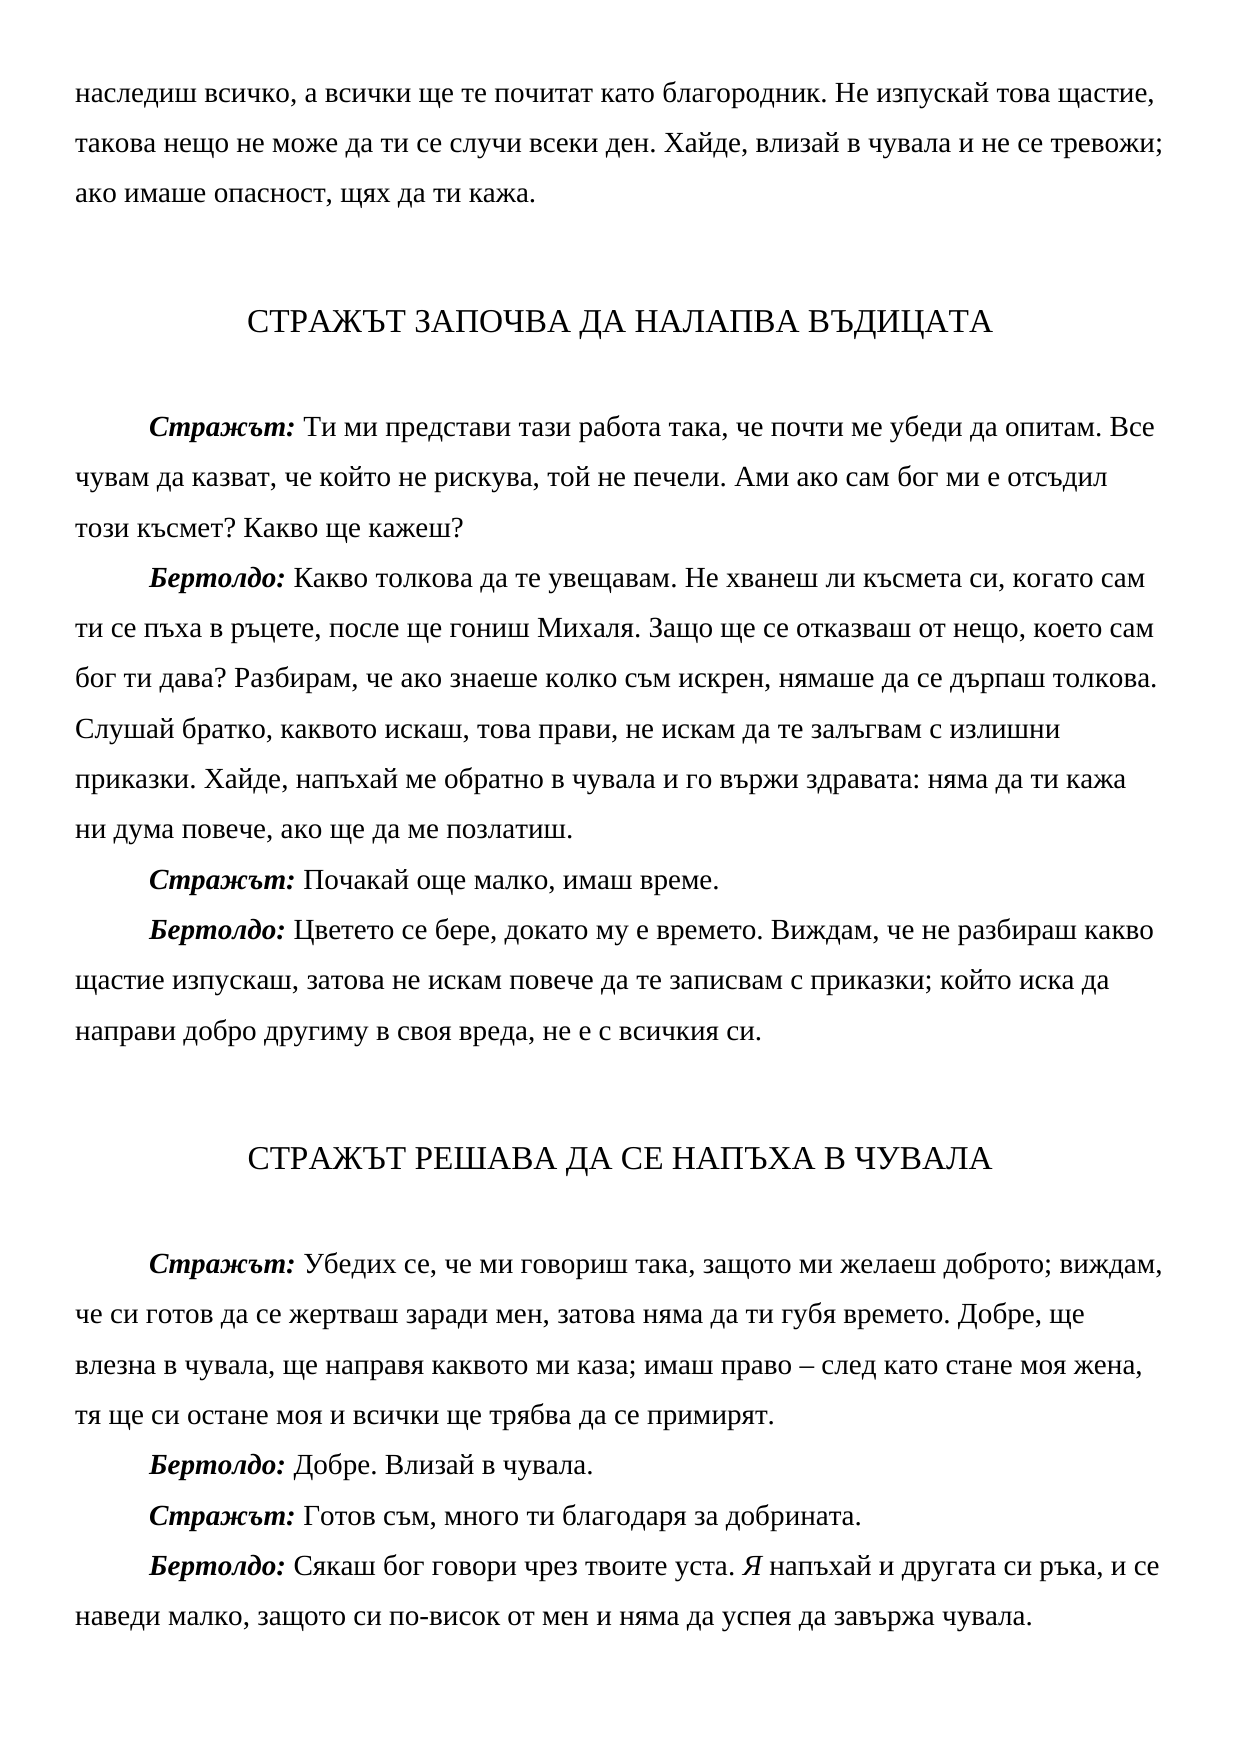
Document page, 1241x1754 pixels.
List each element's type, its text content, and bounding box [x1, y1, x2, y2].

text Стражът: Почакай още малко, имаш време. [75, 862, 1165, 895]
text Стражът: Убедих се, че ми говориш така, защото ми желаеш доброто; виждам, че си готов да се жертваш заради мен, затова няма да ти губя времето. Добре, ще влезна в чувала, ще направя каквото ми каза; имаш право – след като стане моя жена, тя ще си остане моя и всички ще трябва да се примирят. [75, 1246, 1165, 1431]
text Бертолдо: Какво толкова да те увещавам. Не хванеш ли късмета си, когато сам ти се пъха в ръцете, после ще гониш Михаля. Защо ще се отказваш от нещо, което сам бог ти дава? Разбирам, че ако знаеше колко съм искрен, нямаше да се дърпаш толкова. Слушай братко, каквото искаш, това прави, не искам да те залъгвам с излишни приказки. Хайде, напъхай ме обратно в чувала и го вържи здравата: няма да ти кажа ни дума повече, ако ще да ме позлатиш. [75, 560, 1165, 845]
subtitle СТРАЖЪТ ЗАПОЧВА ДА НАЛАПВА ВЪДИЦАТА [75, 301, 1165, 339]
subtitle СТРАЖЪТ РЕШАВА ДА СЕ НАПЪХА В ЧУВАЛА [75, 1138, 1165, 1177]
text Стражът: Ти ми представи тази работа така, че почти ме убеди да опитам. Все чувам да казват, че който не рискува, той не печели. Ами ако сам бог ми е отсъдил този късмет? Какво ще кажеш? [75, 409, 1165, 543]
text Бертолдо: Добре. Влизай в чувала. [75, 1447, 1165, 1481]
text Стражът: Готов съм, много ти благодаря за добрината. [75, 1498, 1165, 1531]
text Бертолдо: Цветето се бере, докато му е времето. Виждам, че не разбираш какво щастие изпускаш, затова не искам повече да те записвам с приказки; който иска да направи добро другиму в своя вреда, не е с всичкия си. [75, 912, 1165, 1046]
text Бертолдо: Сякаш бог говори чрез твоите уста. Я напъхай и другата си ръка, и се наведи малко, защото си по-висок от мен и няма да успея да завържа чувала. [75, 1548, 1165, 1632]
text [75, 75, 1165, 209]
